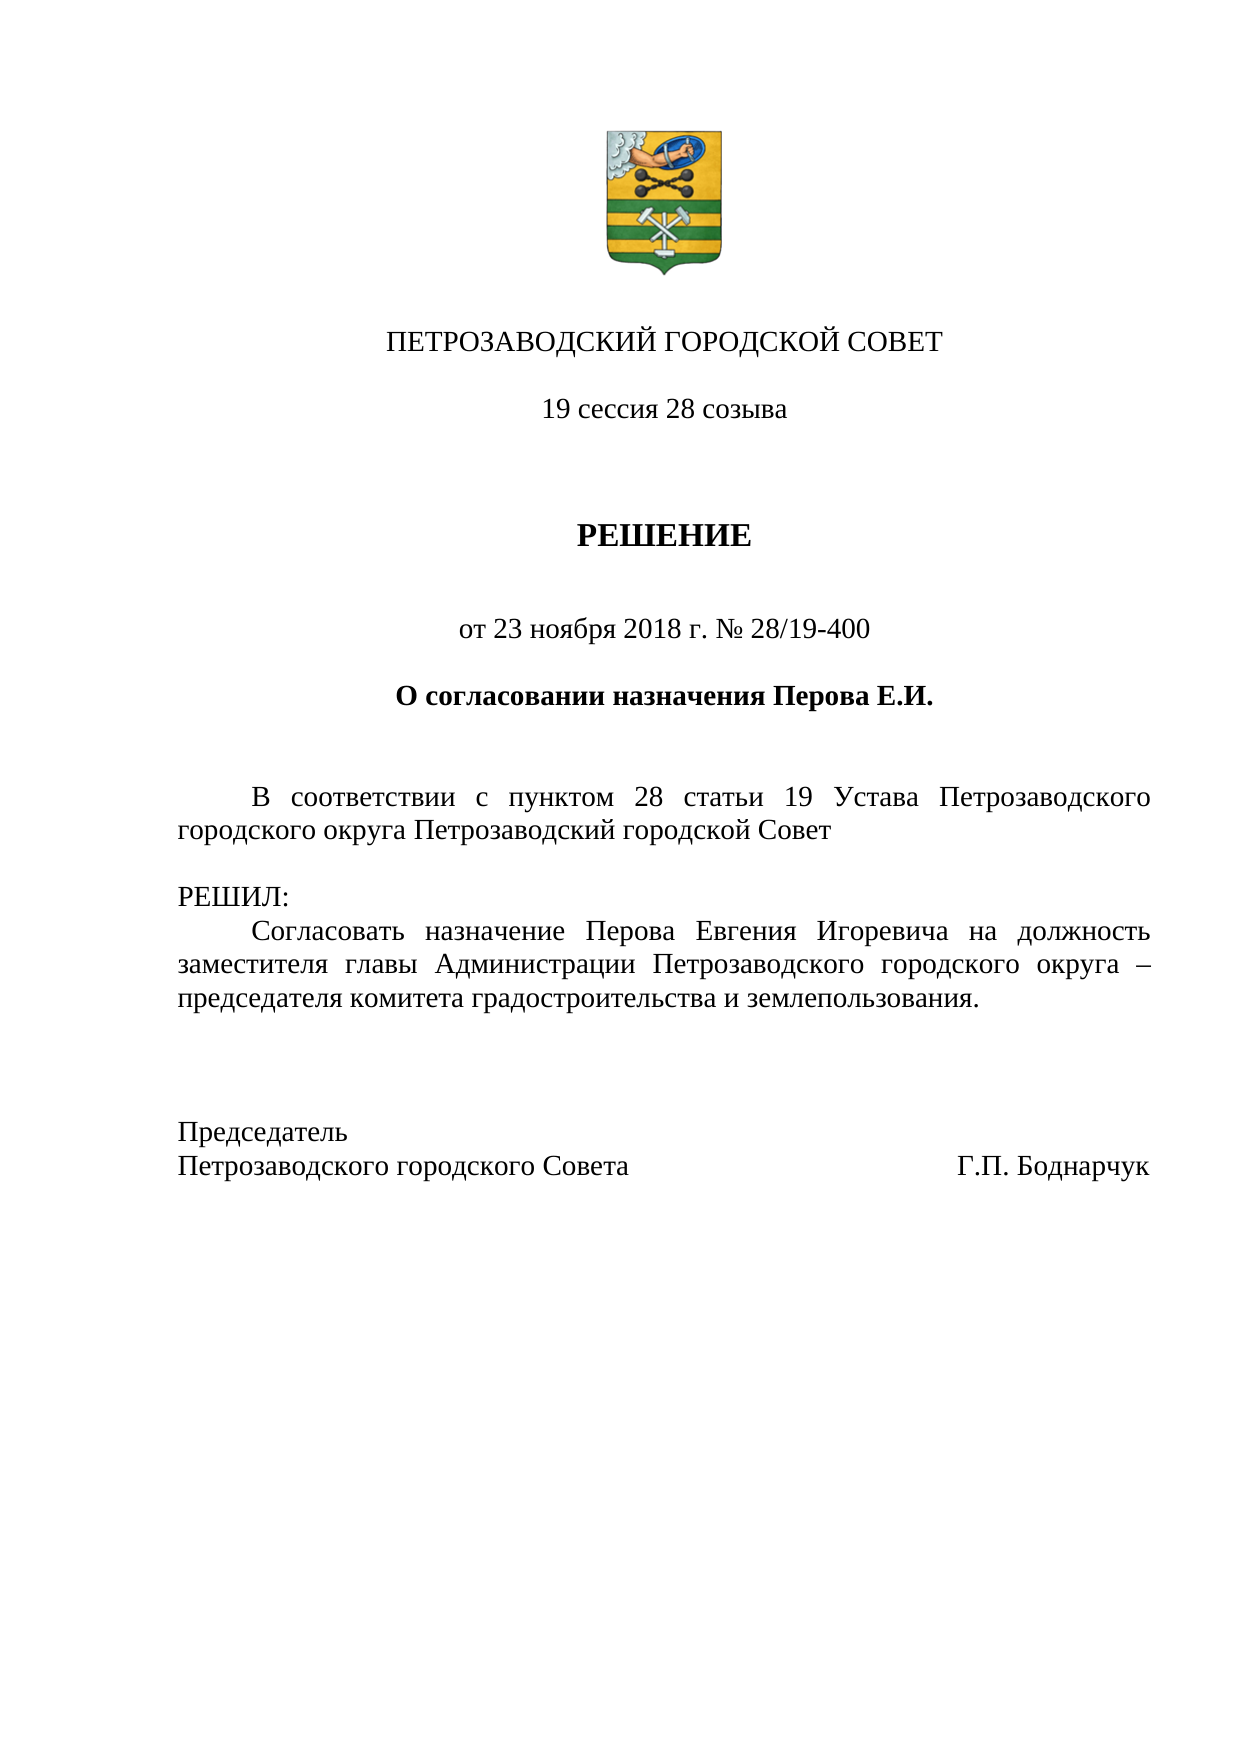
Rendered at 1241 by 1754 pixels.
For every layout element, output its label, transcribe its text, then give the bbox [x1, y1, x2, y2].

text РЕШЕНИЕ [177, 491, 1152, 554]
picture [596, 118, 732, 291]
text РЕШИЛ: [177, 879, 1152, 913]
text В соответствии с пунктом 28 статьи 19 Устава Петрозаводского городского округа Петрозаводский городской Совет [177, 779, 1152, 846]
text Петрозаводского городского Совета Г.П. Боднарчук [177, 1148, 1152, 1181]
text ПЕТРОЗАВОДСКИЙ ГОРОДСКОЙ СОВЕТ [177, 324, 1152, 357]
text Согласовать назначение Перова Евгения Игоревича на должность заместителя главы Администрации Петрозаводского городского округа – председателя комитета градостроительства и землепользования. [177, 913, 1152, 1013]
text О согласовании назначения Перова Е.И. [177, 678, 1152, 712]
text 19 сессия 28 созыва [177, 391, 1152, 424]
text от 23 ноября 2018 г. № 28/19-400 [177, 587, 1152, 644]
text Председатель [177, 1114, 1152, 1148]
